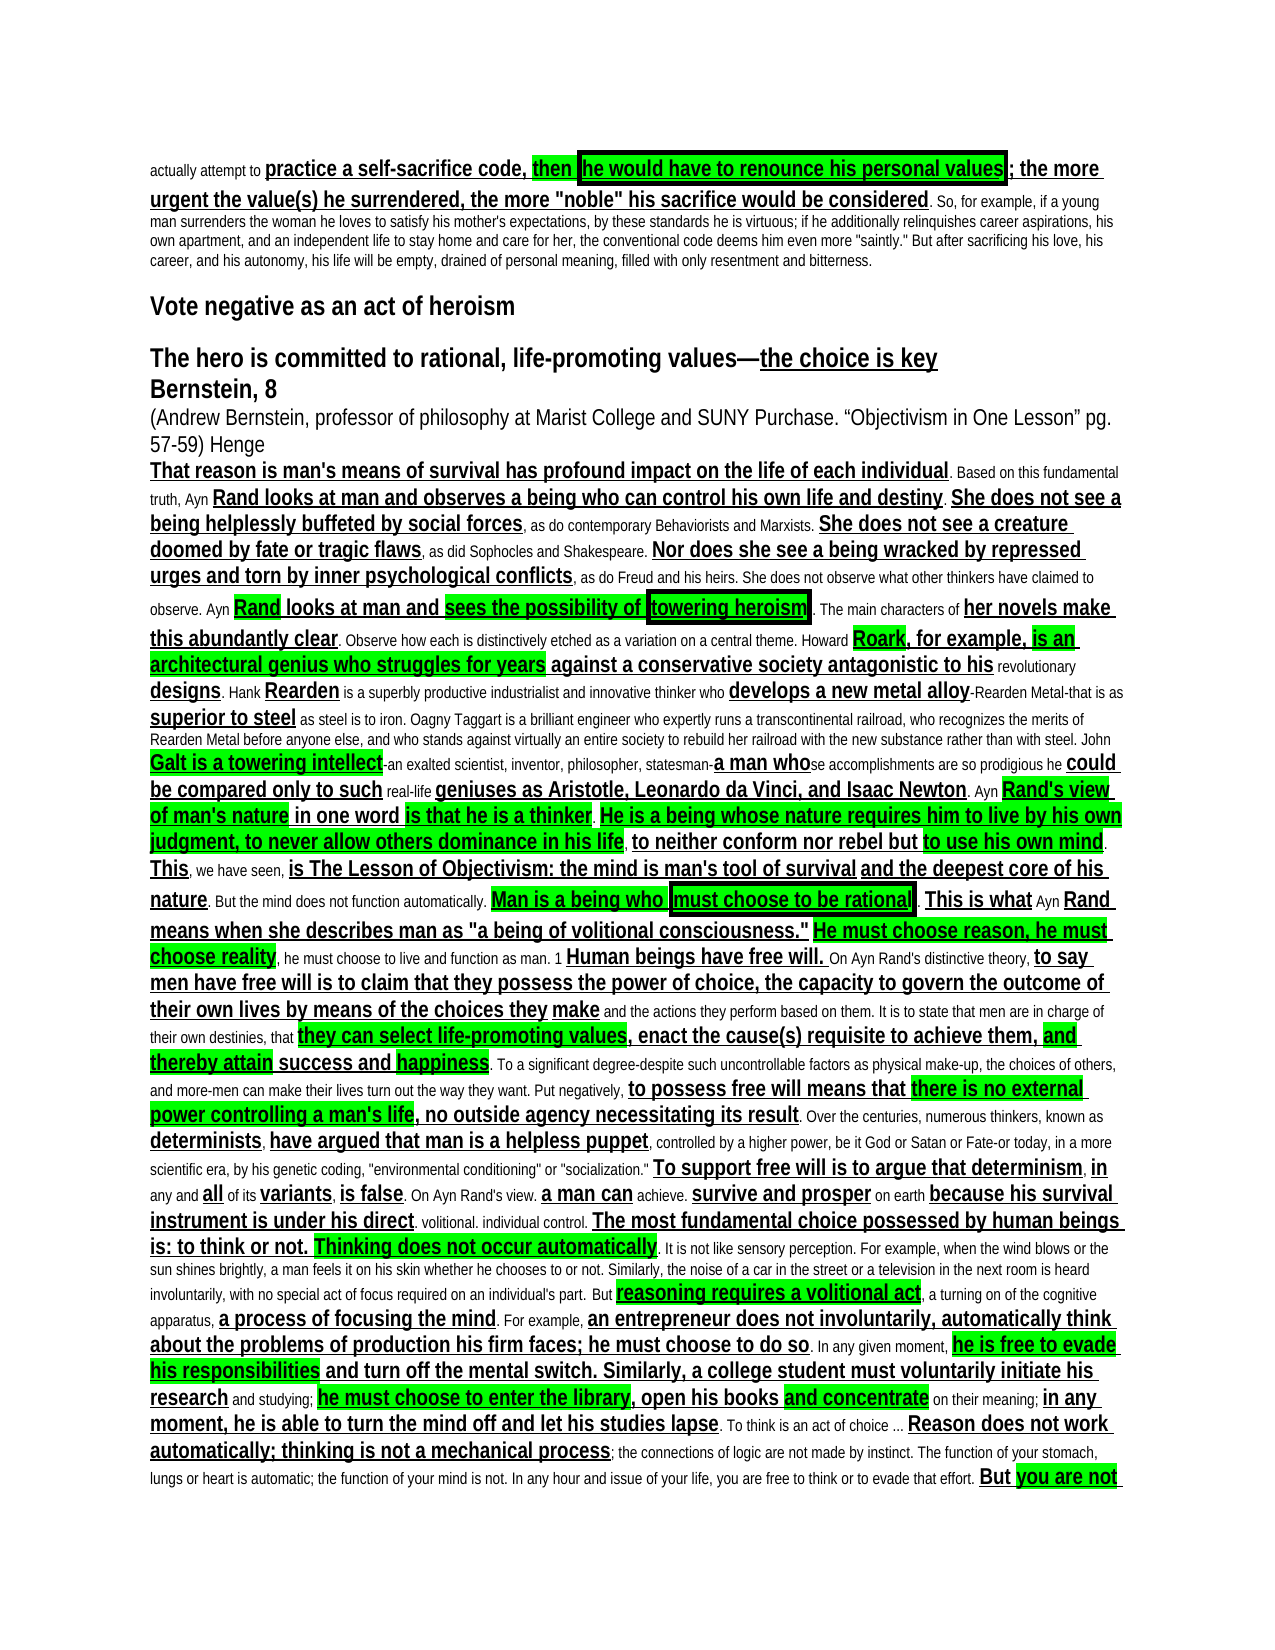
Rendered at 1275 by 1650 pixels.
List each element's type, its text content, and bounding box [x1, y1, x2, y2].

subtitle The hero is committed to rational, life-promoting values—the choice is key [150, 342, 1125, 373]
subtitle Vote negative as an act of heroism [150, 290, 1125, 321]
text (Andrew Bernstein, professor of philosophy at Marist College and SUNY Purchase. “Objectivism in One Lesson” pg. 57-59) Henge [150, 404, 1125, 457]
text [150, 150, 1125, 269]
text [150, 457, 1125, 1489]
text Bernstein, 8 [150, 373, 1125, 404]
